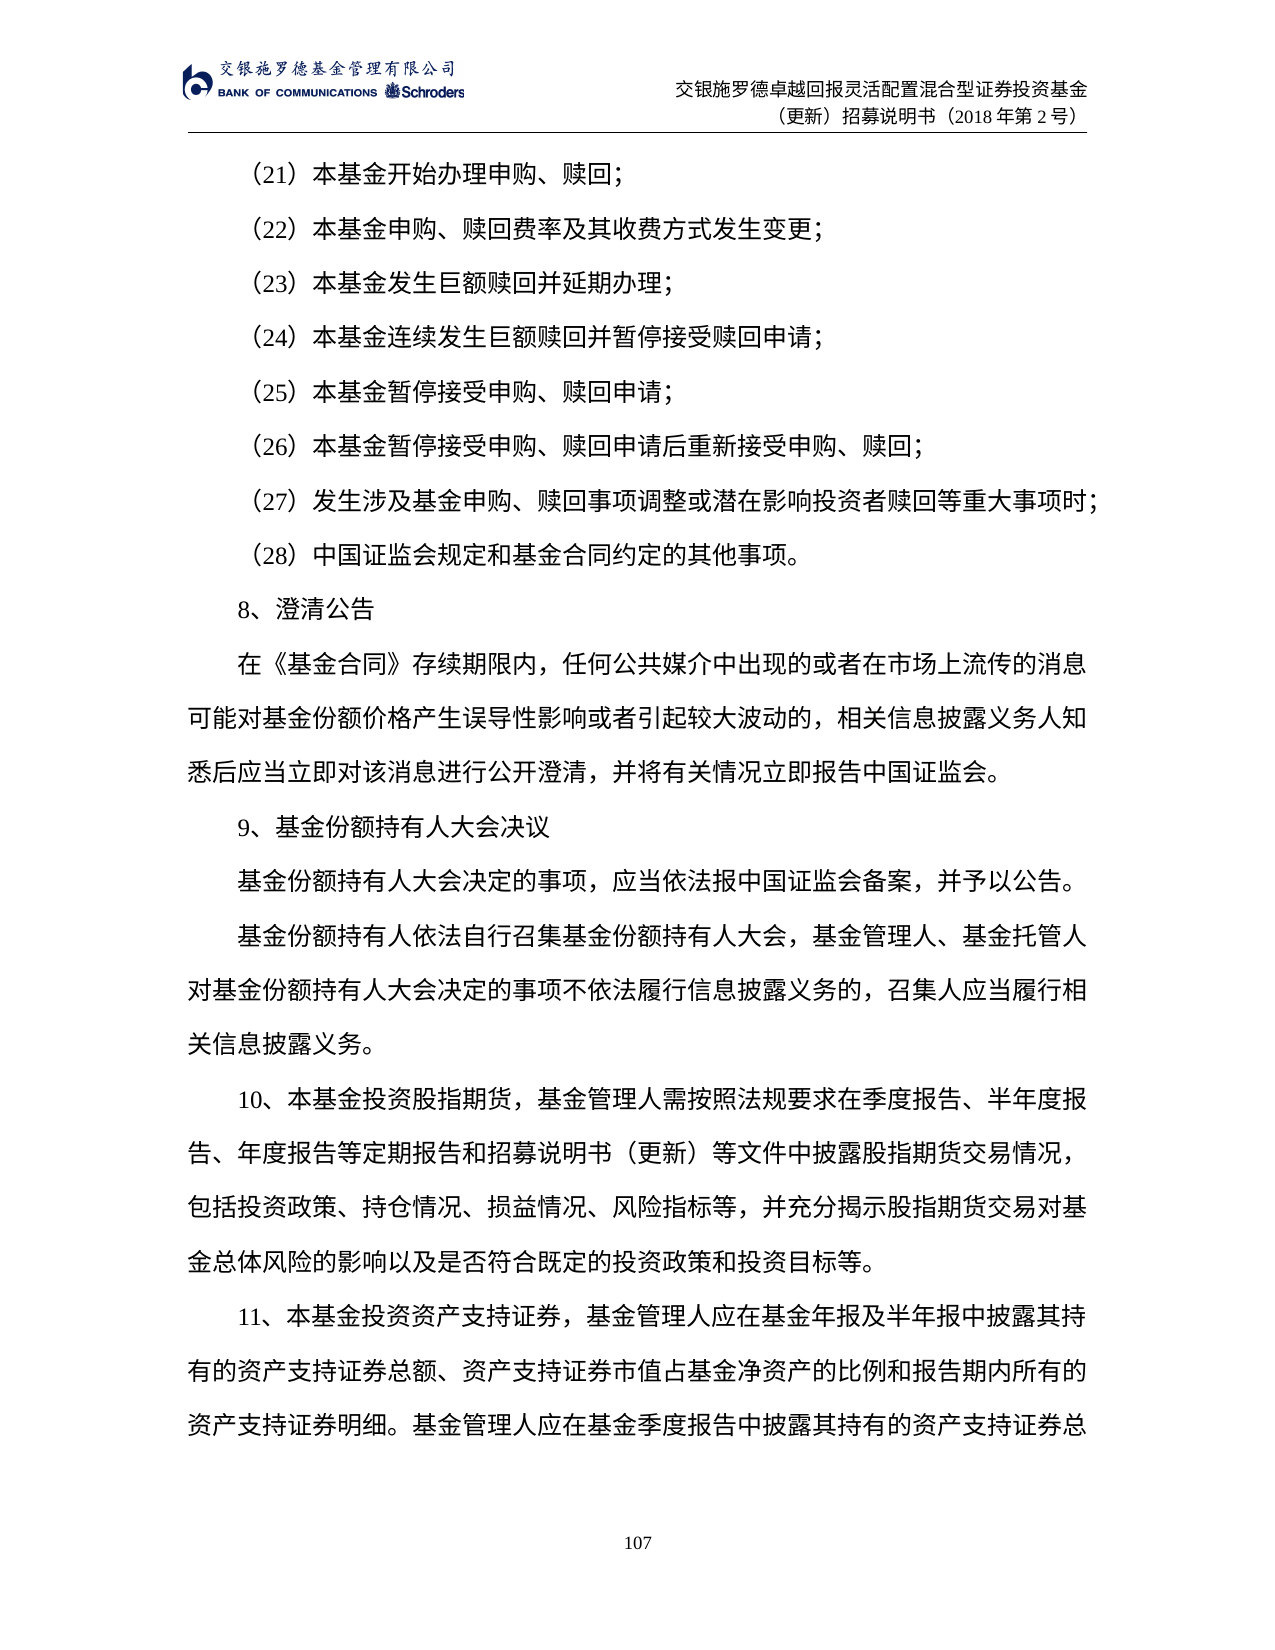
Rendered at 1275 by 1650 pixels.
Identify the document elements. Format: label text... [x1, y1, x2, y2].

text （23）本基金发生巨额赎回并延期办理； [187, 263, 1087, 300]
text （21）本基金开始办理申购、赎回； [187, 155, 1087, 191]
text （26）本基金暂停接受申购、赎回申请后重新接受申购、赎回； [187, 427, 1087, 463]
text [187, 1297, 1087, 1442]
text 基金份额持有人大会决定的事项，应当依法报中国证监会备案，并予以公告。 [187, 862, 1087, 898]
text （28）中国证监会规定和基金合同约定的其他事项。 [187, 535, 1087, 572]
text 基金份额持有人依法自行召集基金份额持有人大会，基金管理人、基金托管人对基金份额持有人大会决定的事项不依法履行信息披露义务的，召集人应当履行相关信息披露义务。 [187, 916, 1087, 1061]
text （25）本基金暂停接受申购、赎回申请； [187, 372, 1087, 408]
text 8、澄清公告 [187, 590, 1087, 626]
text 在《基金合同》存续期限内，任何公共媒介中出现的或者在市场上流传的消息可能对基金份额价格产生误导性影响或者引起较大波动的，相关信息披露义务人知悉后应当立即对该消息进行公开澄清，并将有关情况立即报告中国证监会。 [187, 644, 1087, 789]
text （24）本基金连续发生巨额赎回并暂停接受赎回申请； [187, 318, 1087, 354]
text （22）本基金申购、赎回费率及其收费方式发生变更； [187, 209, 1087, 245]
text 9、基金份额持有人大会决议 [187, 807, 1087, 843]
text （27）发生涉及基金申购、赎回事项调整或潜在影响投资者赎回等重大事项时； [187, 481, 1087, 517]
text 10、本基金投资股指期货，基金管理人需按照法规要求在季度报告、半年度报告、年度报告等定期报告和招募说明书（更新）等文件中披露股指期货交易情况，包括投资政策、持仓情况、损益情况、风险指标等，并充分揭示股指期货交易对基金总体风险的影响以及是否符合既定的投资政策和投资目标等。 [187, 1079, 1087, 1278]
picture [182, 61, 464, 100]
